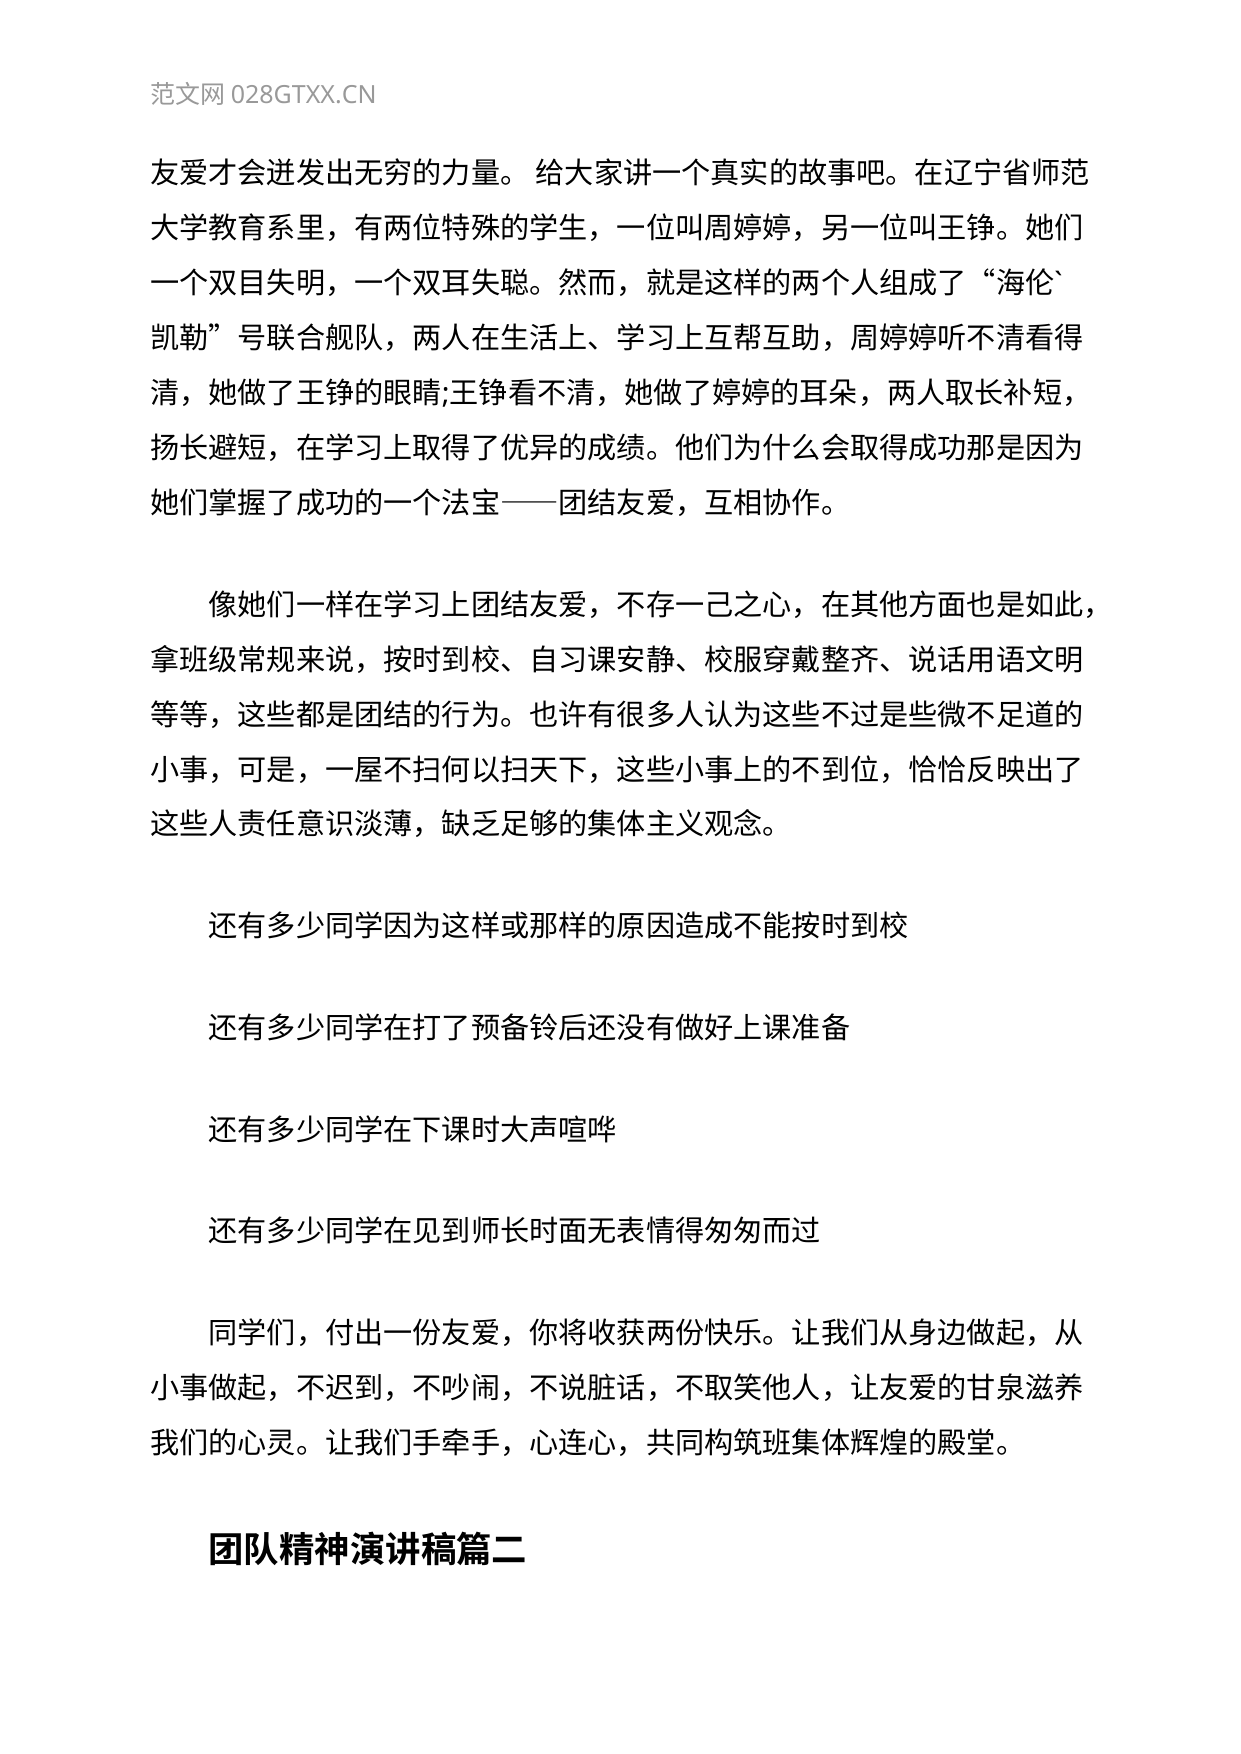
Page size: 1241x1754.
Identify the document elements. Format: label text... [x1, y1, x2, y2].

text 同学们，付出一份友爱，你将收获两份快乐。让我们从身边做起，从小事做起，不迟到，不吵闹，不说脏话，不取笑他人，让友爱的甘泉滋养我们的心灵。让我们手牵手，心连心，共同构筑班集体辉煌的殿堂。 [150, 1310, 1090, 1462]
text 还有多少同学在下课时大声喧哗 [150, 1106, 1090, 1148]
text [150, 150, 1090, 522]
text 团队精神演讲稿篇二 [150, 1521, 1090, 1573]
text 还有多少同学在打了预备铃后还没有做好上课准备 [150, 1004, 1090, 1047]
text 像她们一样在学习上团结友爱，不存一己之心，在其他方面也是如此，拿班级常规来说，按时到校、自习课安静、校服穿戴整齐、说话用语文明等等，这些都是团结的行为。也许有很多人认为这些不过是些微不足道的小事，可是，一屋不扫何以扫天下，这些小事上的不到位，恰恰反映出了这些人责任意识淡薄，缺乏足够的集体主义观念。 [150, 581, 1090, 843]
text 还有多少同学在见到师长时面无表情得匆匆而过 [150, 1208, 1090, 1250]
text 还有多少同学因为这样或那样的原因造成不能按时到校 [150, 903, 1090, 945]
